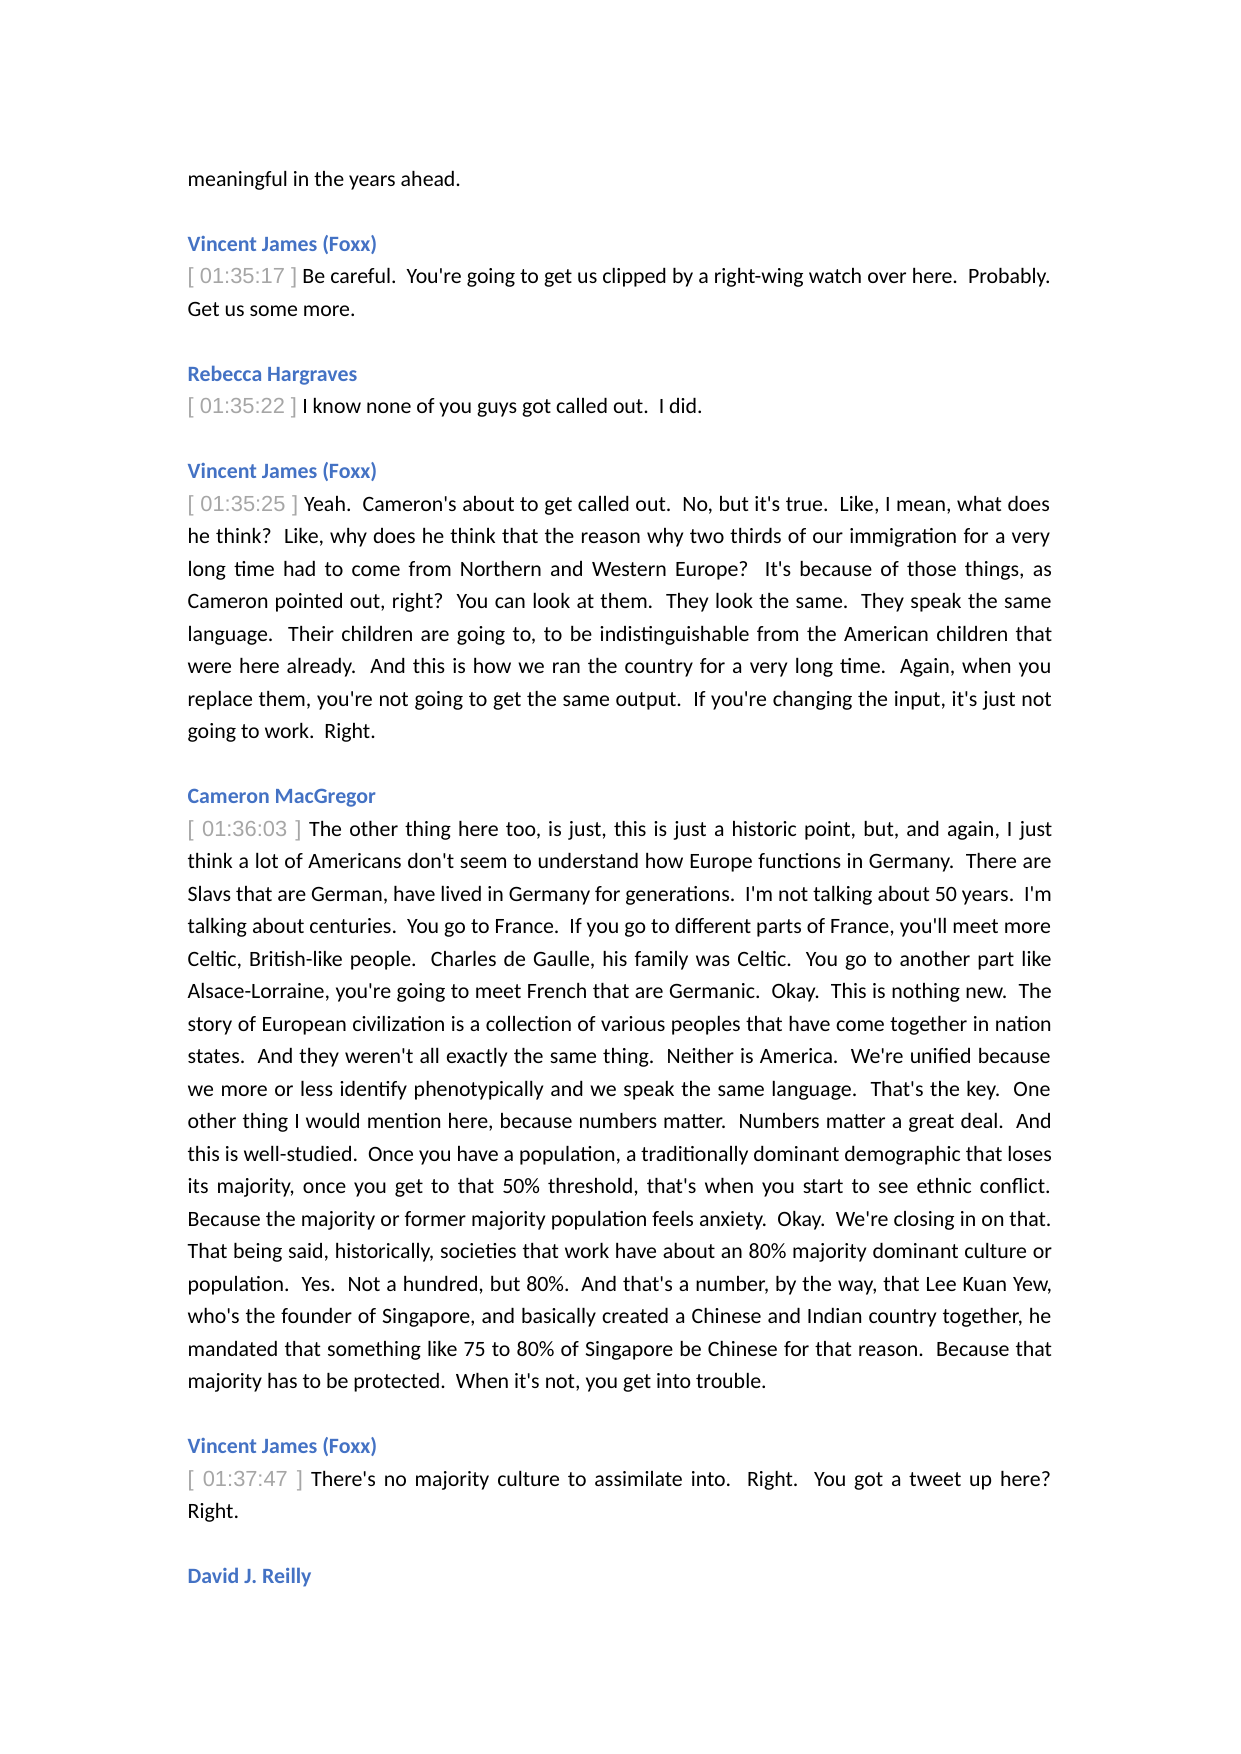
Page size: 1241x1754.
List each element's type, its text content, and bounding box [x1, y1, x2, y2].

text [ 01:36:03 ] The other thing here too, is just, this is just a historic point, but, and again, I just think a lot of Americans don't seem to understand how Europe functions in Germany. There are Slavs that are German, have lived in Germany for generations. I'm not talking about 50 years. I'm talking about centuries. You go to France. If you go to different parts of France, you'll meet more Celtic, British-like people. Charles de Gaulle, his family was Celtic. You go to another part like Alsace-Lorraine, you're going to meet French that are Germanic. Okay. This is nothing new. The story of European civilization is a collection of various peoples that have come together in nation states. And they weren't all exactly the same thing. Neither is America. We're unified because we more or less identify phenotypically and we speak the same language. That's the key. One other thing I would mention here, because numbers matter. Numbers matter a great deal. And this is well-studied. Once you have a population, a traditionally dominant demographic that loses its majority, once you get to that 50% threshold, that's when you start to see ethnic conflict. Because the majority or former majority population feels anxiety. Okay. We're closing in on that. That being said, historically, societies that work have about an 80% majority dominant culture or population. Yes. Not a hundred, but 80%. And that's a number, by the way, that Lee Kuan Yew, who's the founder of Singapore, and basically created a Chinese and Indian country together, he mandated that something like 75 to 80% of Singapore be Chinese for that reason. Because that majority has to be protected. When it's not, you get into trouble. [187, 812, 1053, 1397]
text [ 01:35:25 ] Yeah. Cameron's about to get called out. No, but it's true. Like, I mean, what does he think? Like, why does he think that the reason why two thirds of our immigration for a very long time had to come from Northern and Western Europe? It's because of those things, as Cameron pointed out, right? You can look at them. They look the same. They speak the same language. Their children are going to, to be indistinguishable from the American children that were here already. And this is how we ran the country for a very long time. Again, when you replace them, you're not going to get the same output. If you're changing the input, it's just not going to work. Right. [187, 487, 1053, 747]
text [ 01:35:22 ] I know none of you guys got called out. I did. [187, 389, 1053, 422]
text [ 01:35:17 ] Be careful. You're going to get us clipped by a right-wing watch over here. Probably. Get us some more. [187, 259, 1053, 324]
text Vincent James (Foxx) [187, 1429, 1053, 1462]
text Vincent James (Foxx) [187, 227, 1053, 259]
text David J. Reilly [187, 1559, 1053, 1592]
text [ 01:37:47 ] There's no majority culture to assimilate into. Right. You got a tweet up here? Right. [187, 1462, 1053, 1527]
text Rebecca Hargraves [187, 357, 1053, 389]
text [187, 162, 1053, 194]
text Vincent James (Foxx) [187, 454, 1053, 487]
text Cameron MacGregor [187, 779, 1053, 812]
